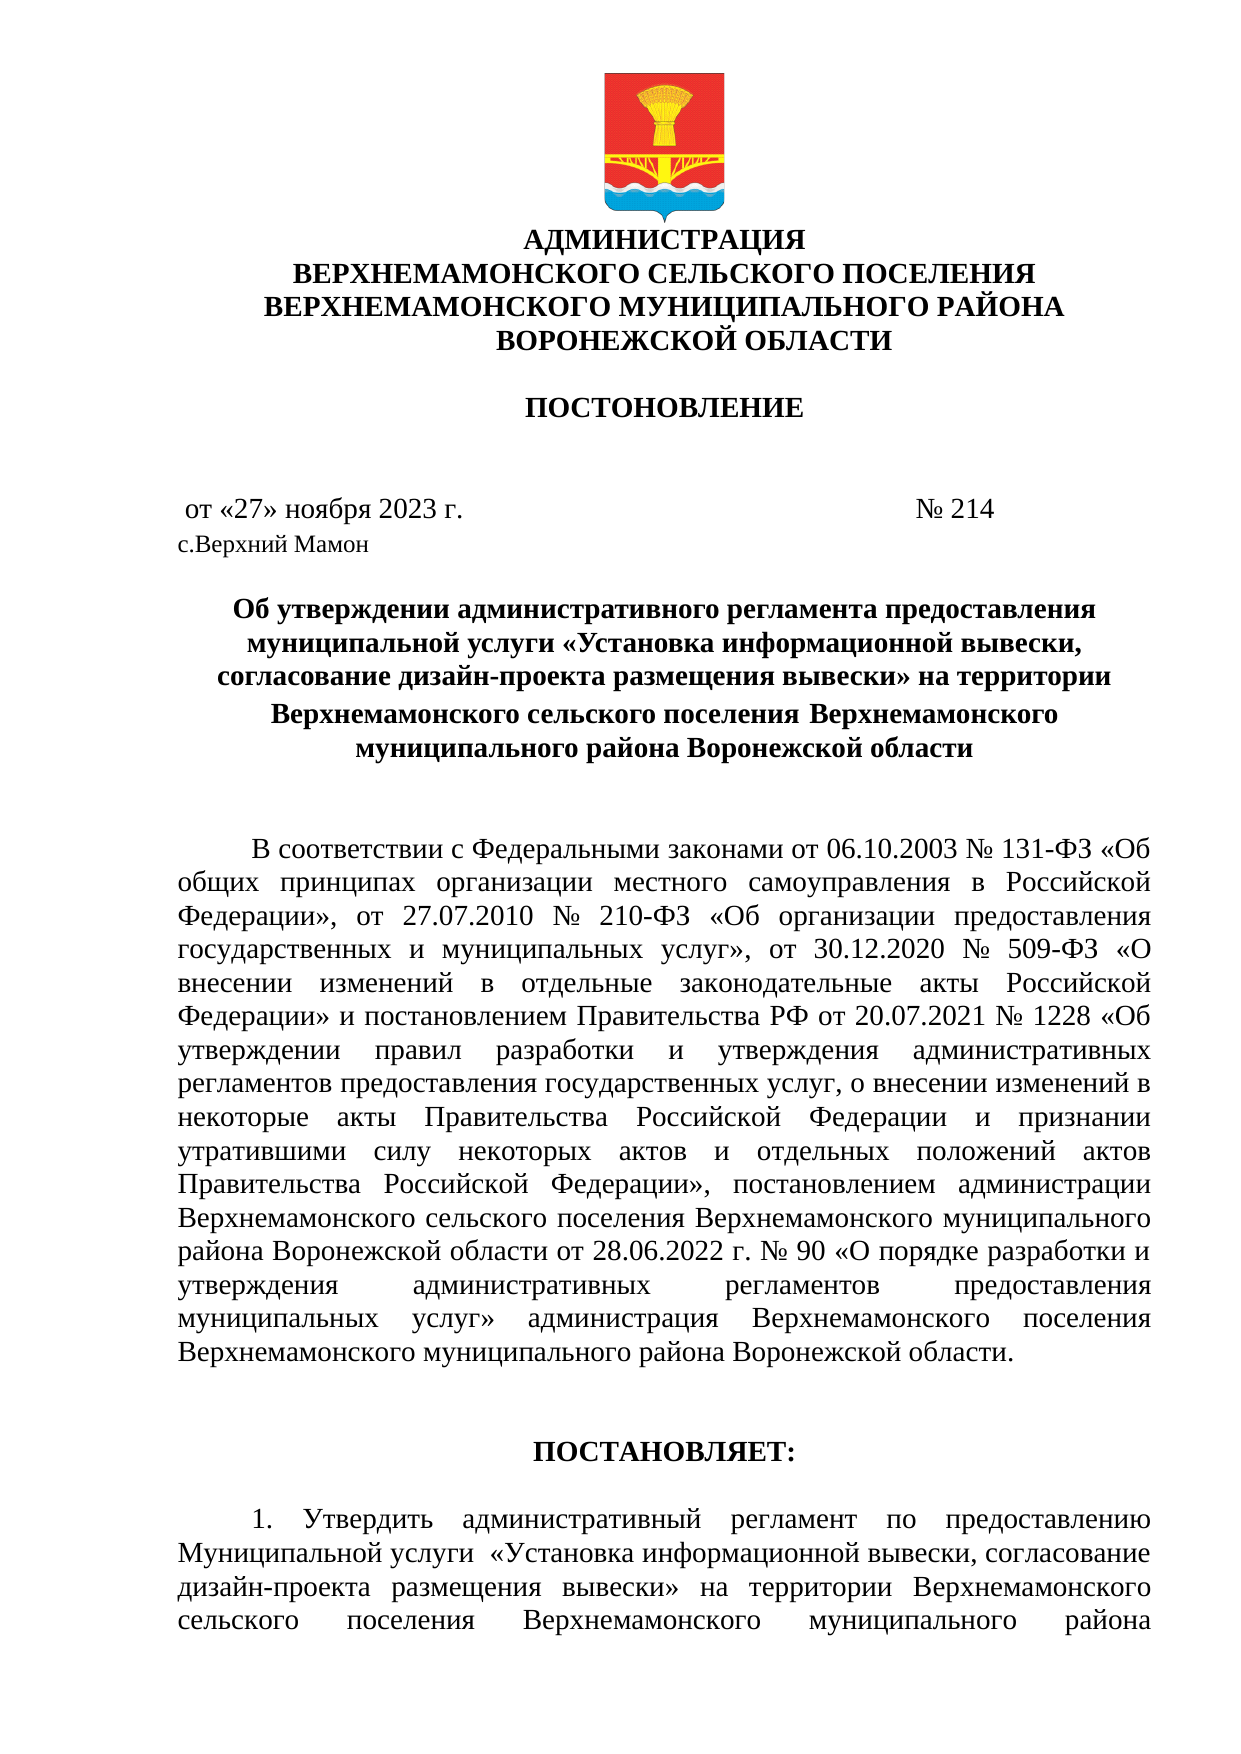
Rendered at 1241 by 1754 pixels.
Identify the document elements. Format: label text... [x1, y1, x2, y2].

text В соответствии с Федеральными законами от 06.10.2003 № 131-ФЗ «Об общих принципах организации местного самоуправления в Российской Федерации», от 27.07.2010 № 210-ФЗ «Об организации предоставления государственных и муниципальных услуг», от 30.12.2020 № 509-ФЗ «О внесении изменений в отдельные законодательные акты Российской Федерации» и постановлением Правительства РФ от 20.07.2021 № 1228 «Об утверждении правил разработки и утверждения административных регламентов предоставления государственных услуг, о внесении изменений в некоторые акты Правительства Российской Федерации и признании утратившими силу некоторых актов и отдельных положений актов Правительства Российской Федерации», постановлением администрации Верхнемамонского сельского поселения Верхнемамонского муниципального района Воронежской области от 28.06.2022 г. № 90 «О порядке разработки и утверждения административных регламентов предоставления муниципальных услуг» администрация Верхнемамонского поселения Верхнемамонского муниципального района Воронежской области. [177, 831, 1152, 1367]
title Об утверждении административного регламента предоставления муниципальной услуги «Установка информационной вывески, согласование дизайн-проекта размещения вывески» на территории Верхнемамонского сельского поселения Верхнемамонского муниципального района Воронежской области [177, 591, 1152, 764]
title с.Верхний Мамон [177, 529, 1152, 558]
picture [604, 201, 725, 223]
text ПОСТАНОВЛЯЕТ: [177, 1434, 1152, 1468]
text АДМИНИСТРАЦИЯ [177, 222, 1152, 256]
picture [604, 73, 725, 193]
text от «27» ноября 2023 г. № 214 [177, 491, 1152, 524]
text ВЕРХНЕМАМОНСКОГО СЕЛЬСКОГО ПОСЕЛЕНИЯ [177, 256, 1152, 289]
text ВОРОНЕЖСКОЙ ОБЛАСТИ [177, 323, 1152, 357]
text ПОСТОНОВЛЕНИЕ [177, 390, 1152, 424]
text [177, 1502, 1152, 1636]
text ВЕРХНЕМАМОНСКОГО МУНИЦИПАЛЬНОГО РАЙОНА [177, 289, 1152, 323]
